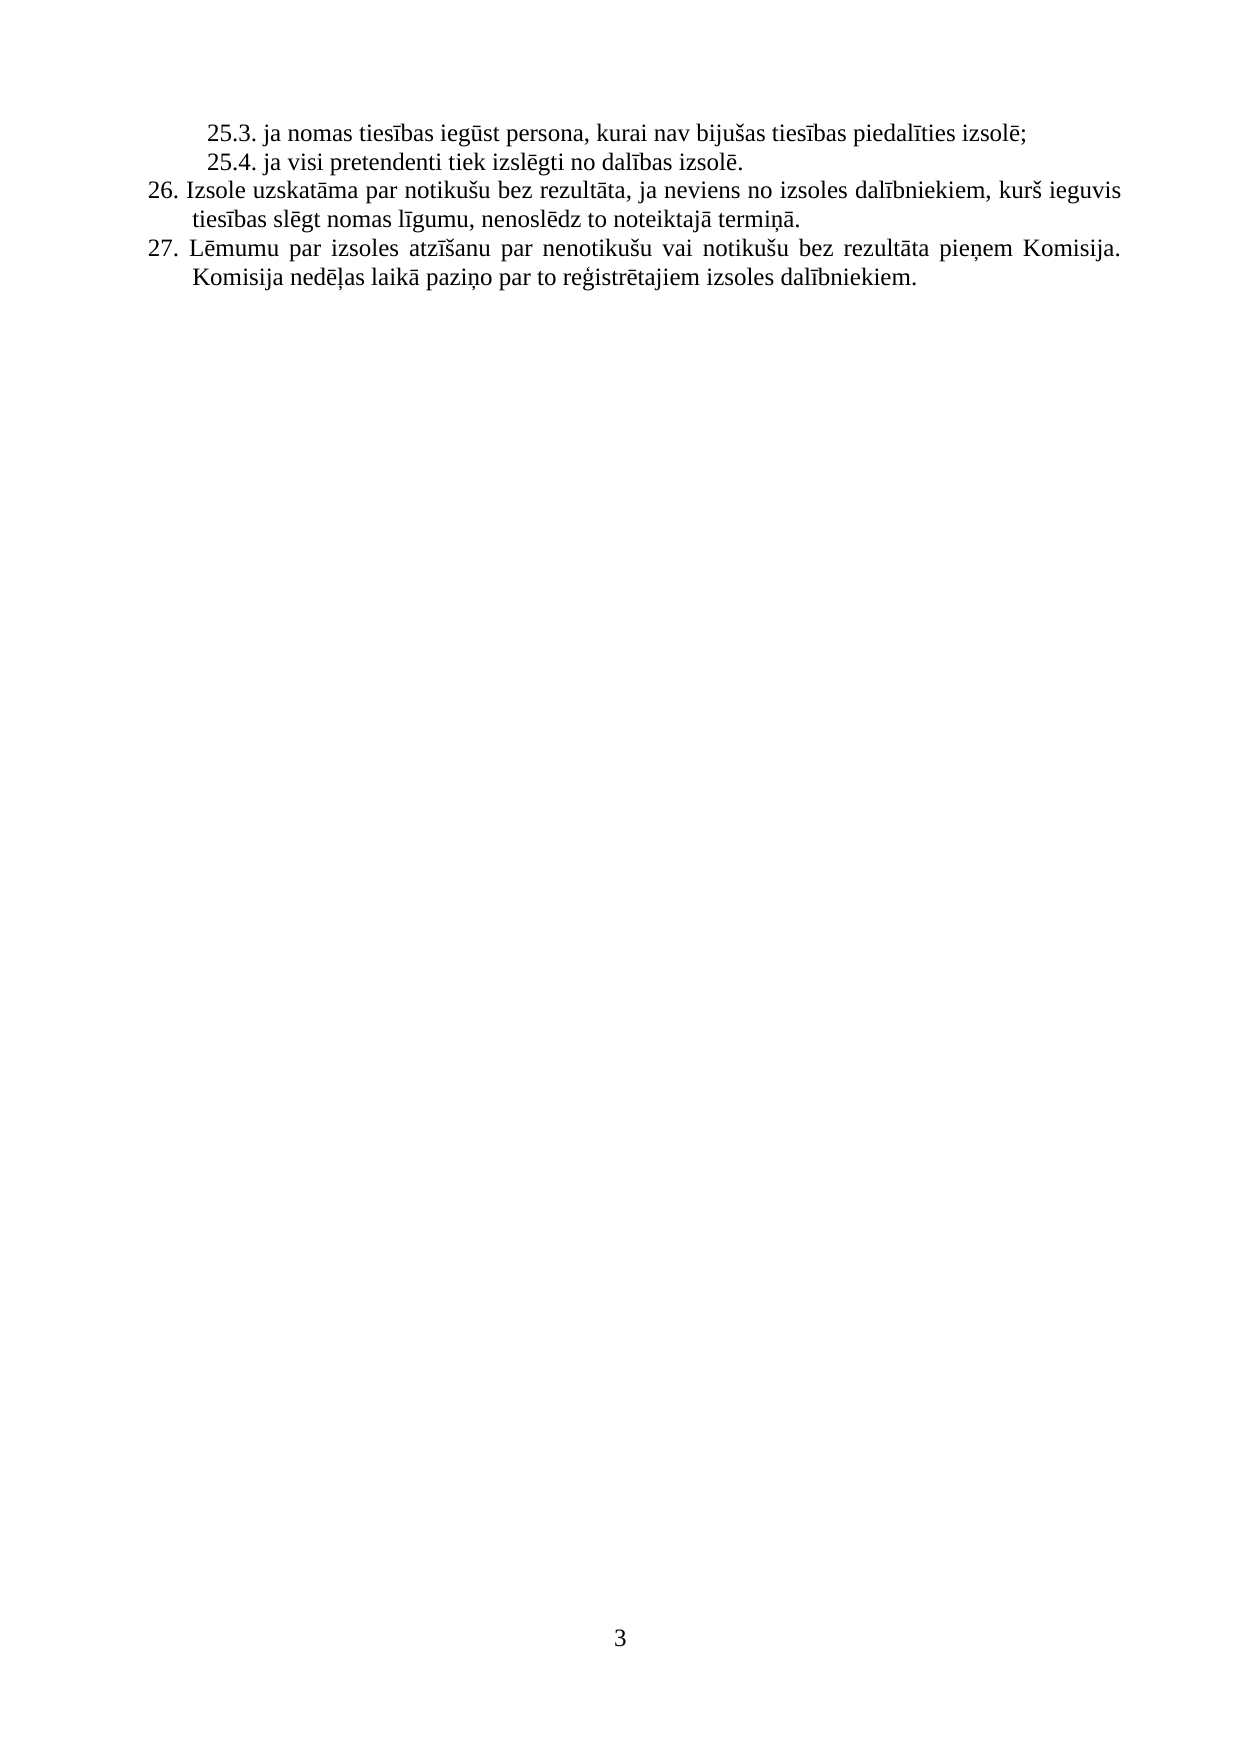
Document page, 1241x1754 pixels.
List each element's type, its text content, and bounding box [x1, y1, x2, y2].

text 26. Izsole uzskatāma par notikušu bez rezultāta, ja neviens no izsoles dalībniekiem, kurš ieguvis tiesības slēgt nomas līgumu, nenoslēdz to noteiktajā termiņā. [148, 176, 1122, 233]
text 25.4. ja visi pretendenti tiek izslēgti no dalības izsolē. [207, 147, 1122, 176]
text 25.3. ja nomas tiesības iegūst persona, kurai nav bijušas tiesības piedalīties izsolē; [207, 118, 1122, 147]
text 27. Lēmumu par izsoles atzīšanu par nenotikušu vai notikušu bez rezultāta pieņem Komisija. Komisija nedēļas laikā paziņo par to reģistrētajiem izsoles dalībniekiem. [148, 233, 1122, 291]
